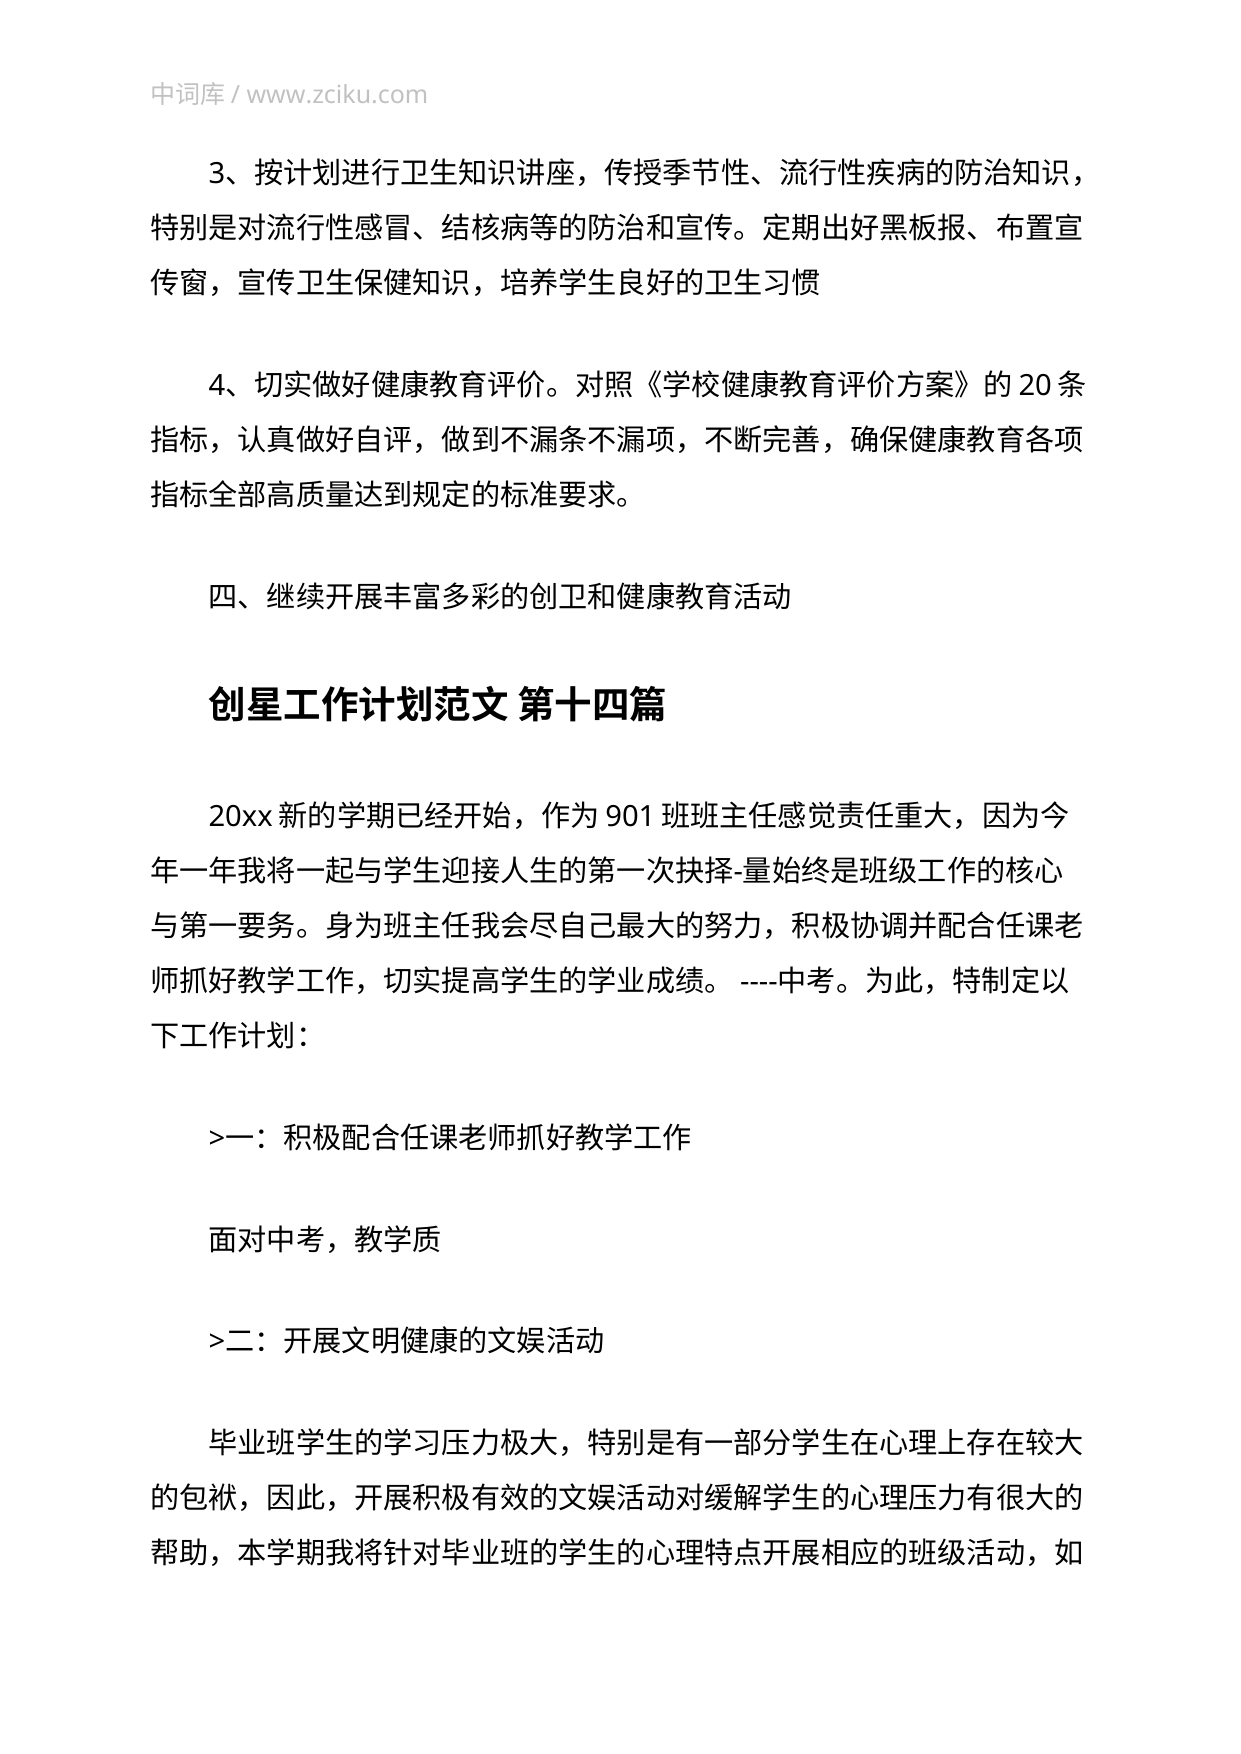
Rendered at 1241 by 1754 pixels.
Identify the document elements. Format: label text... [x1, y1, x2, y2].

text 20xx新的学期已经开始，作为901班班主任感觉责任重大，因为今年一年我将一起与学生迎接人生的第一次抉择-量始终是班级工作的核心与第一要务。身为班主任我会尽自己最大的努力，积极协调并配合任课老师抓好教学工作，切实提高学生的学业成绩。 ----中考。为此，特制定以下工作计划： [150, 792, 1090, 1055]
text >二：开展文明健康的文娱活动 [150, 1318, 1090, 1360]
text >一：积极配合任课老师抓好教学工作 [150, 1114, 1090, 1157]
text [150, 1420, 1090, 1572]
text 3、按计划进行卫生知识讲座，传授季节性、流行性疾病的防治知识，特别是对流行性感冒、结核病等的防治和宣传。定期出好黑板报、布置宣传窗，宣传卫生保健知识，培养学生良好的卫生习惯 [150, 150, 1090, 302]
text 四、继续开展丰富多彩的创卫和健康教育活动 [150, 573, 1090, 616]
text 面对中考，教学质 [150, 1216, 1090, 1258]
text 4、切实做好健康教育评价。对照《学校健康教育评价方案》的20条指标，认真做好自评，做到不漏条不漏项，不断完善，确保健康教育各项指标全部高质量达到规定的标准要求。 [150, 362, 1090, 514]
text 创星工作计划范文 第十四篇 [150, 675, 1090, 729]
